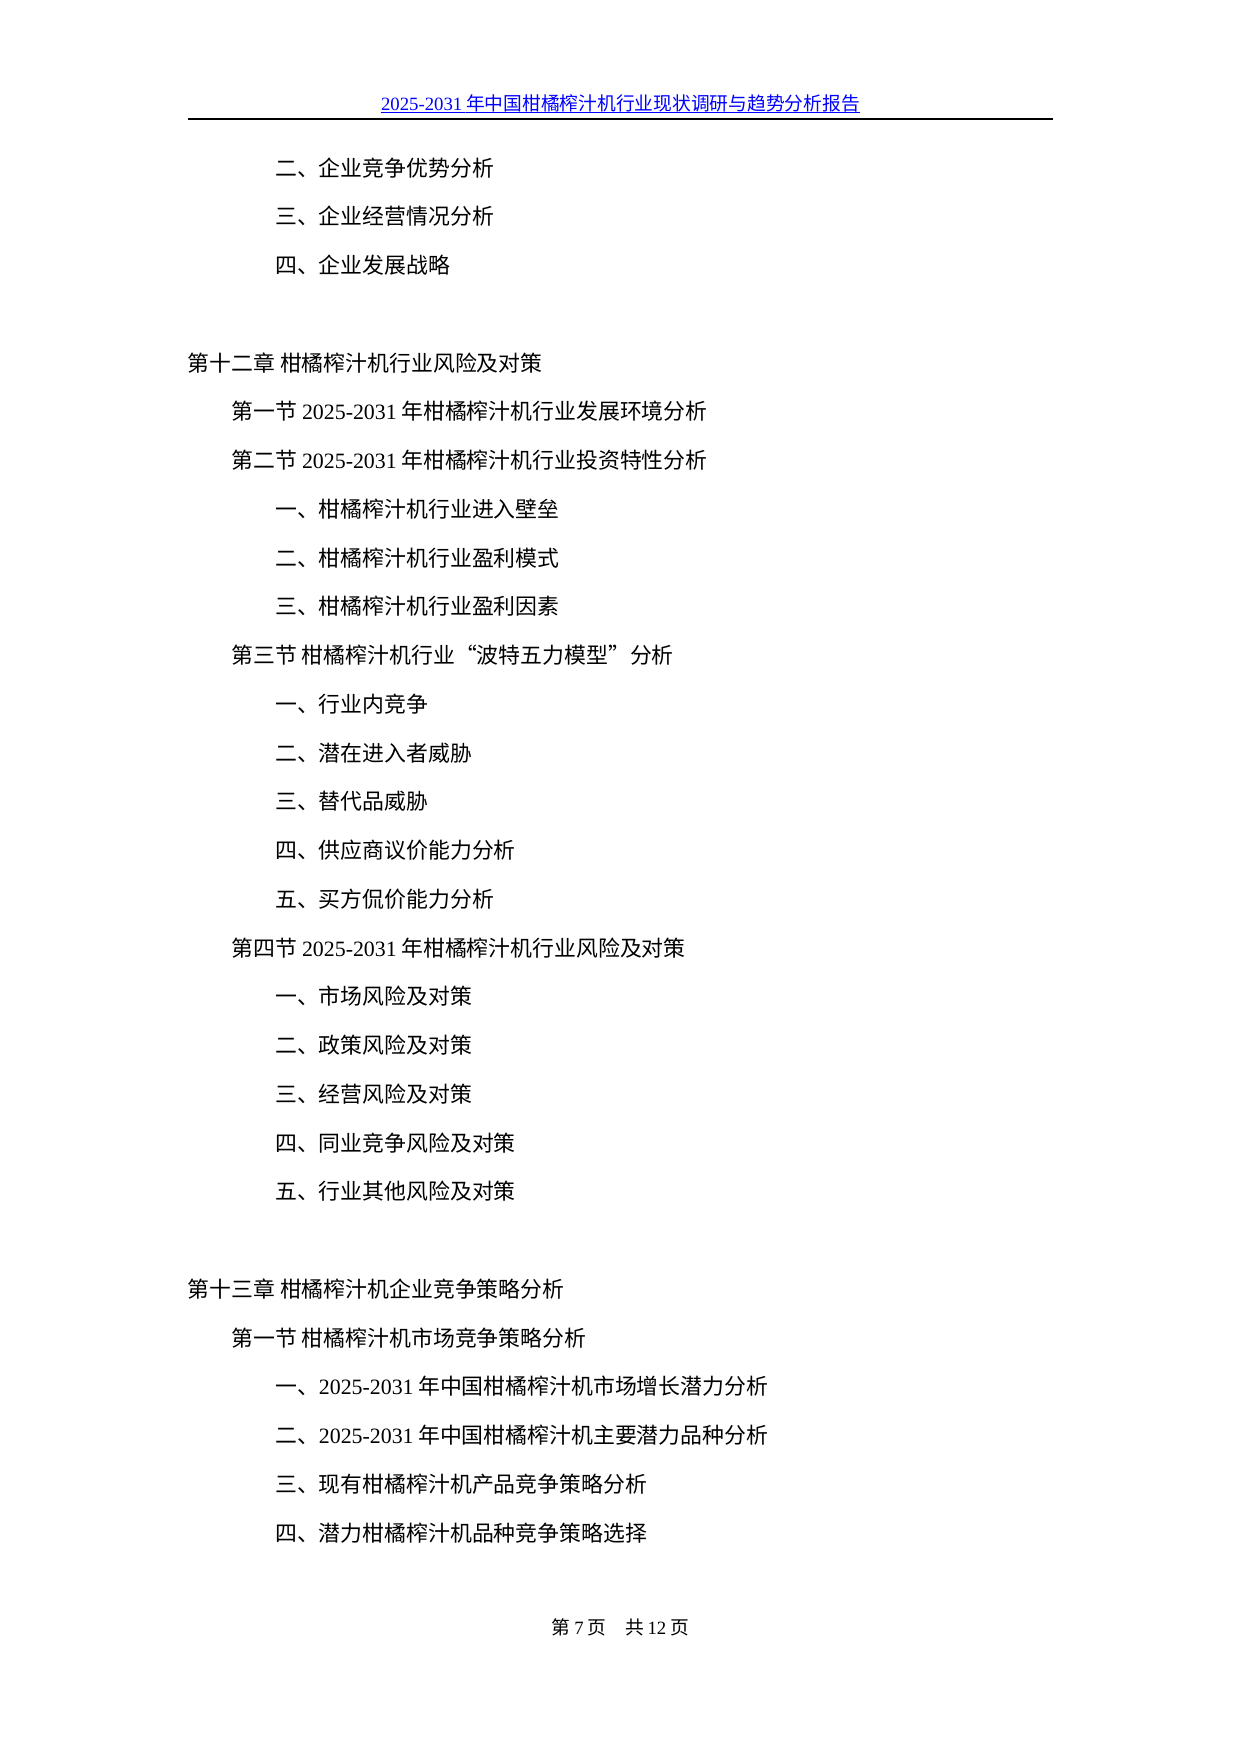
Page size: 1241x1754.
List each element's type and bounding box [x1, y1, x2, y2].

text [187, 150, 1053, 1548]
